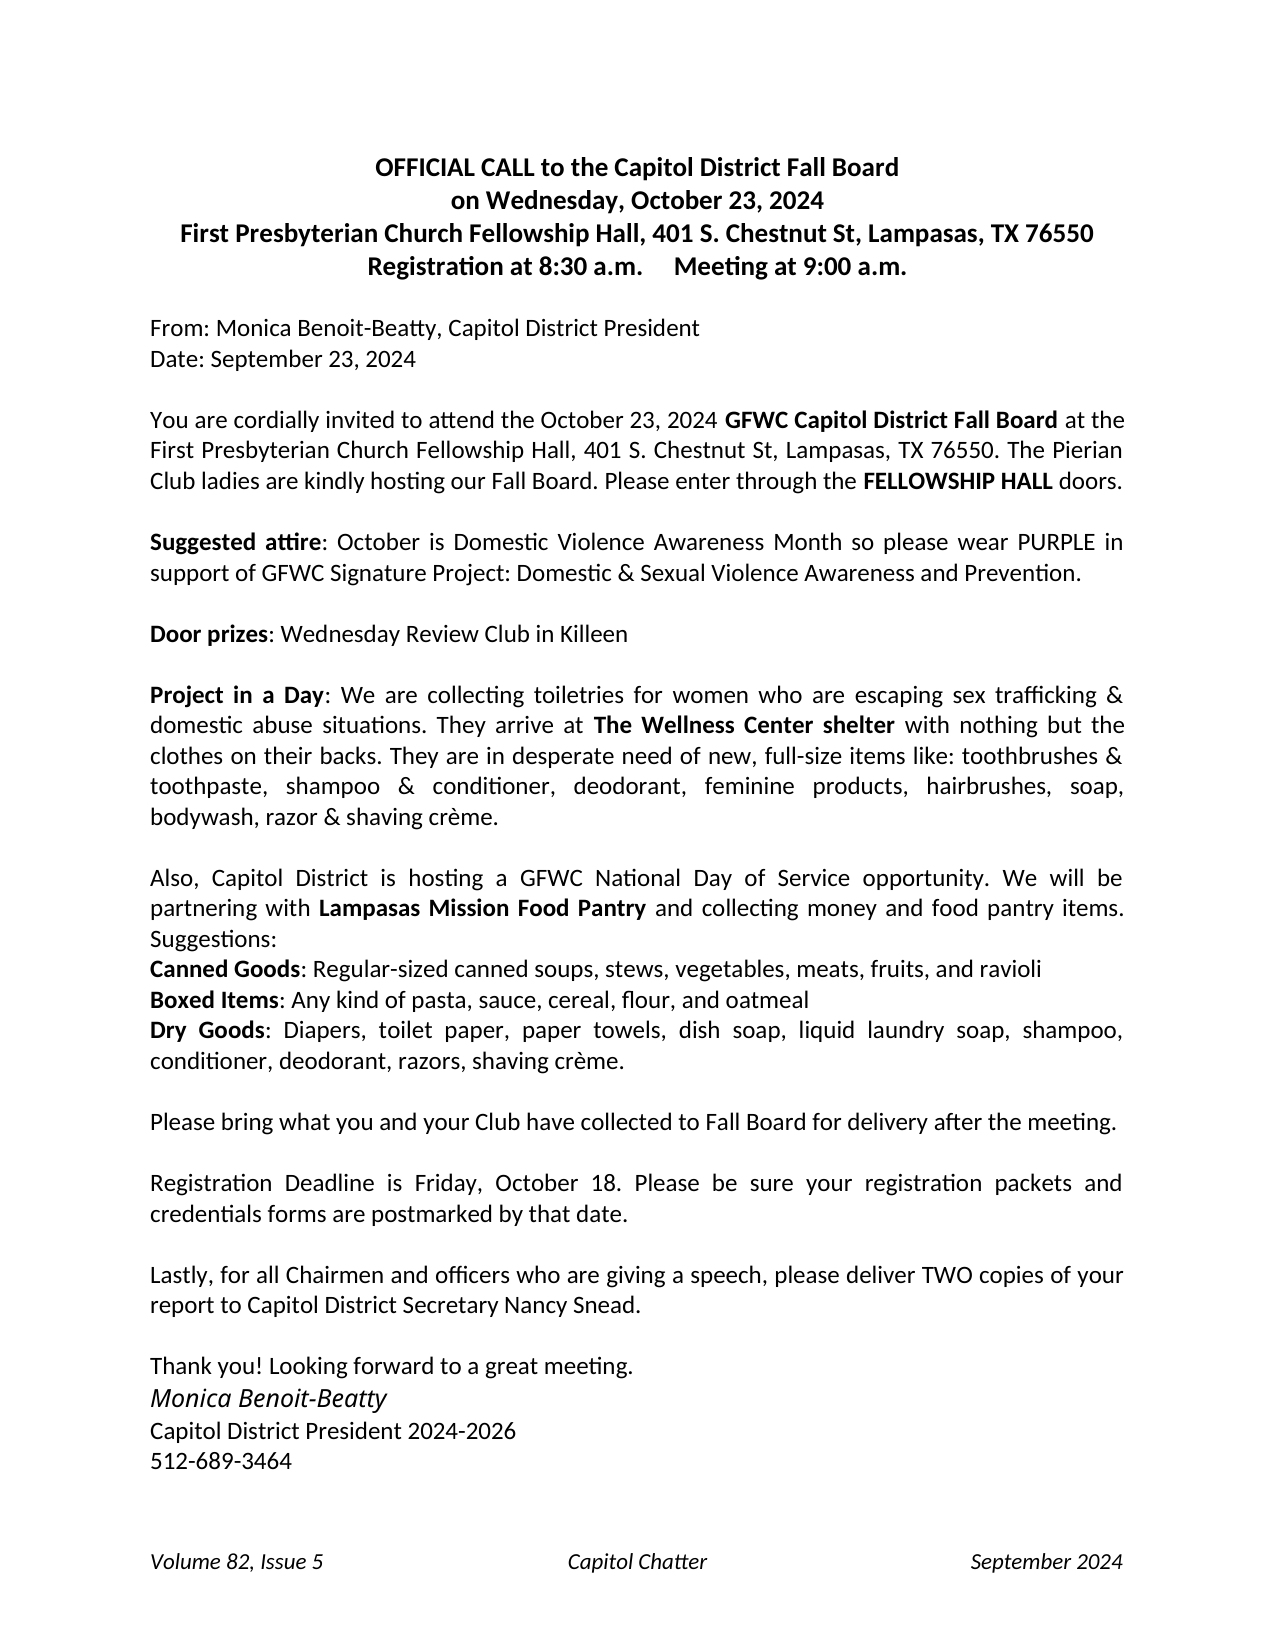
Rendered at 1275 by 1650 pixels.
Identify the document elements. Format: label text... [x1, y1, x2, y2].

text Lastly, for all Chairmen and officers who are giving a speech, please deliver TWO copies of your report to Capitol District Secretary Nancy Snead. [150, 1259, 1125, 1320]
text Project in a Day: We are collecting toiletries for women who are escaping sex trafficking & domestic abuse situations. They arrive at The Wellness Center shelter with nothing but the clothes on their backs. They are in desperate need of new, full-size items like: toothbrushes & toothpaste, shampoo & conditioner, deodorant, feminine products, hairbrushes, soap, bodywash, razor & shaving crème. [150, 679, 1125, 831]
text Date: September 23, 2024 [150, 343, 1125, 374]
text From: Monica Benoit-Beatty, Capitol District President [150, 313, 1125, 343]
text Please bring what you and your Club have collected to Fall Board for delivery after the meeting. [150, 1106, 1125, 1137]
text First Presbyterian Church Fellowship Hall, 401 S. Chestnut St, Lampasas, TX 76550 [150, 216, 1125, 249]
text Dry Goods: Diapers, toilet paper, paper towels, dish soap, liquid laundry soap, shampoo, conditioner, deodorant, razors, shaving crème. [150, 1014, 1125, 1076]
text Registration Deadline is Friday, October 18. Please be sure your registration packets and credentials forms are postmarked by that date. [150, 1167, 1125, 1228]
text You are cordially invited to attend the October 23, 2024 GFWC Capitol District Fall Board at the First Presbyterian Church Fellowship Hall, 401 S. Chestnut St, Lampasas, TX 76550. The Pierian Club ladies are kindly hosting our Fall Board. Please enter through the FELLOWSHIP HALL doors. [150, 404, 1125, 496]
text Boxed Items: Any kind of pasta, sauce, cereal, flour, and oatmeal [150, 984, 1125, 1014]
text Also, Capitol District is hosting a GFWC National Day of Service opportunity. We will be partnering with Lampasas Mission Food Pantry and collecting money and food pantry items. Suggestions: [150, 862, 1125, 953]
text Thank you! Looking forward to a great meeting. [150, 1350, 1125, 1381]
text Registration at 8:30 a.m. Meeting at 9:00 a.m. [150, 249, 1125, 282]
text Monica Benoit-Beatty [150, 1381, 1125, 1415]
text Canned Goods: Regular-sized canned soups, stews, vegetables, meats, fruits, and ravioli [150, 953, 1125, 984]
text 512-689-3464 [150, 1445, 1125, 1476]
text Capitol District President 2024-2026 [150, 1415, 1125, 1445]
text on Wednesday, October 23, 2024 [150, 183, 1125, 216]
text Suggested attire: October is Domestic Violence Awareness Month so please wear PURPLE in support of GFWC Signature Project: Domestic & Sexual Violence Awareness and Prevention. [150, 526, 1125, 587]
text Door prizes: Wednesday Review Club in Killeen [150, 618, 1125, 648]
text OFFICIAL CALL to the Capitol District Fall Board [150, 150, 1125, 183]
